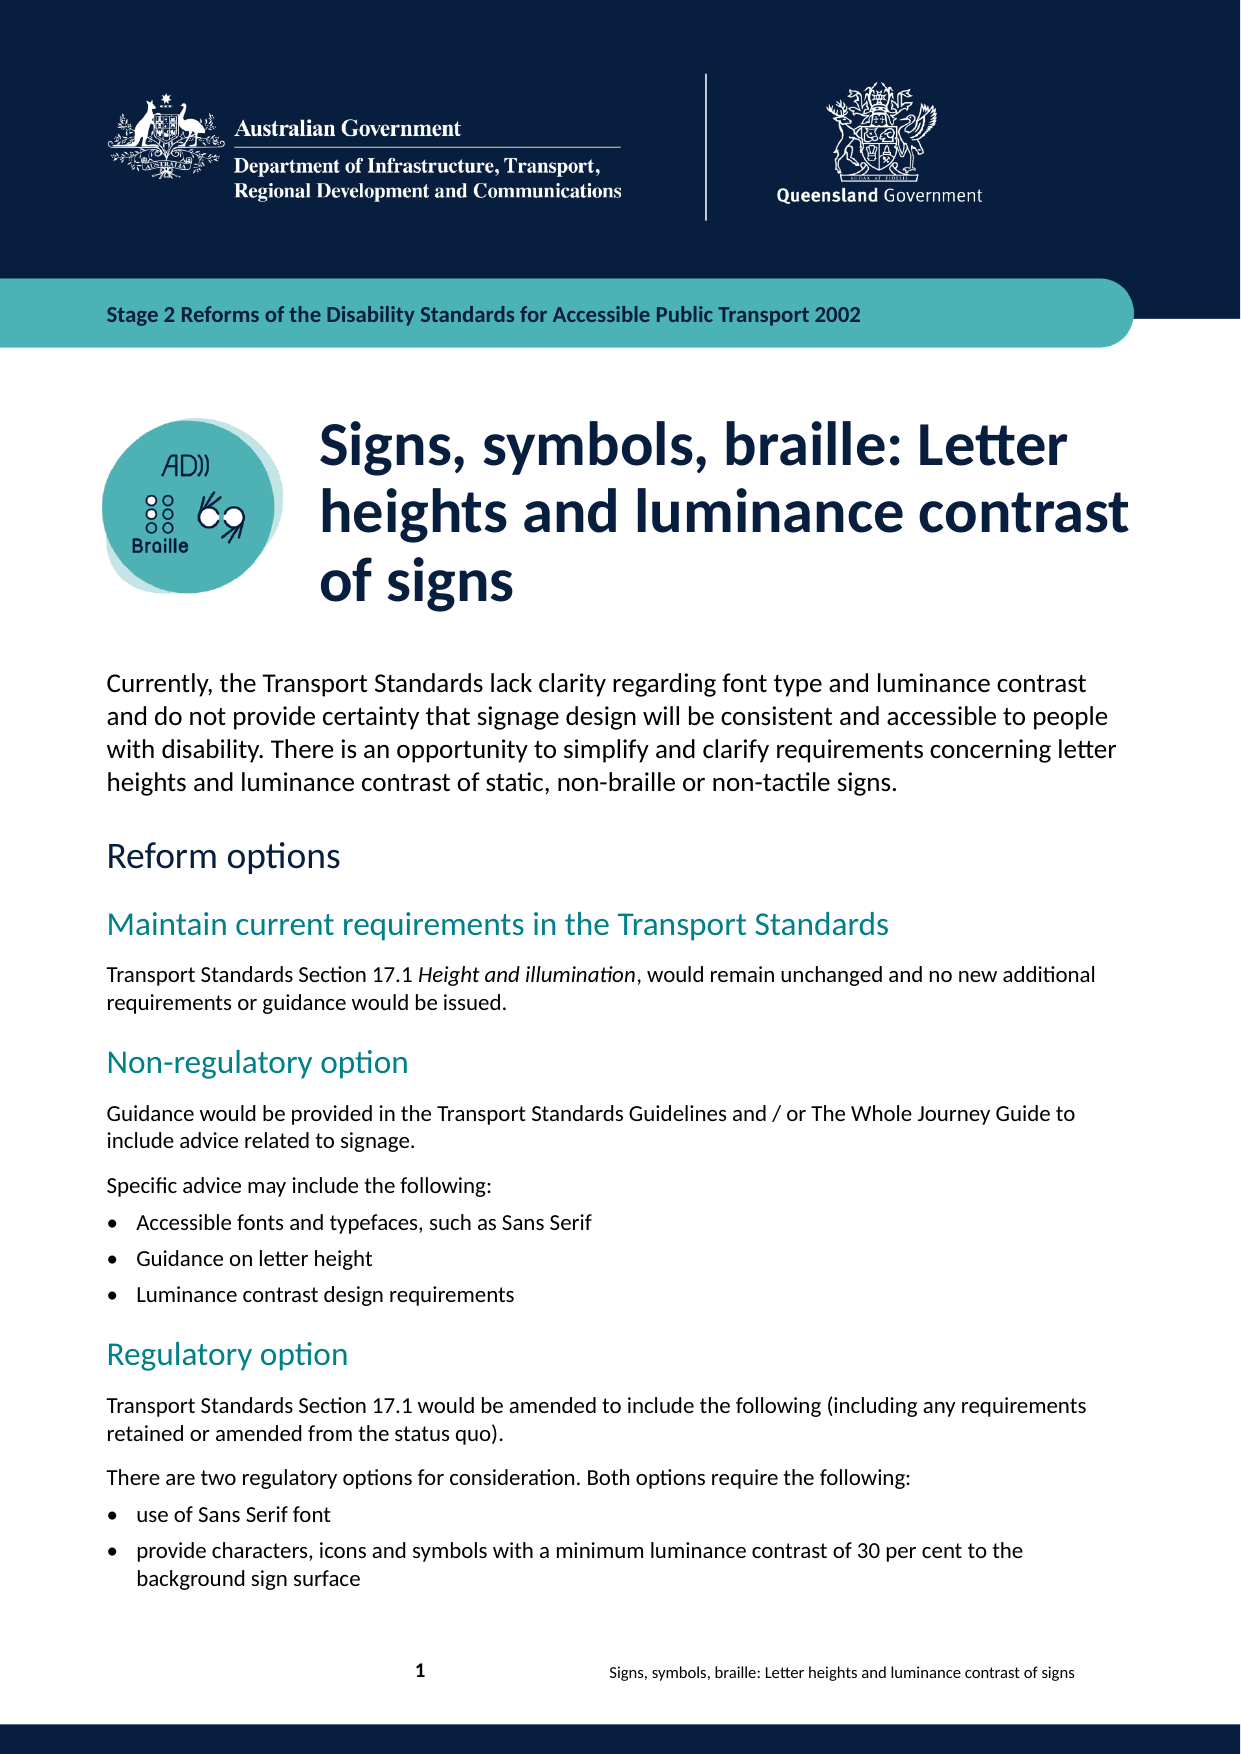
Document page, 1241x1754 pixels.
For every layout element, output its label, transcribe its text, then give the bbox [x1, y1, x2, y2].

text Transport Standards Section 17.1 would be amended to include the following (including any requirements retained or amended from the status quo). [106, 1391, 1134, 1447]
text Currently, the Transport Standards lack clarity regarding font type and luminance contrast and do not provide certainty that signage design will be consistent and accessible to people with disability. There is an opportunity to simplify and clarify requirements concerning letter heights and luminance contrast of static, non-braille or non-tactile signs. [106, 667, 1134, 799]
text Accessible fonts and typefaces, such as Sans Serif [106, 1208, 1134, 1236]
subtitle Regulatory option [106, 1333, 1134, 1374]
picture [100, 413, 285, 598]
text Guidance would be provided in the Transport Standards Guidelines and / or The Whole Journey Guide to include advice related to signage. [106, 1099, 1134, 1155]
subtitle Maintain current requirements in the Transport Standards [106, 903, 1134, 943]
text Specific advice may include the following: [106, 1171, 1134, 1199]
subtitle Reform options [106, 832, 1134, 878]
picture [0, 0, 1241, 349]
text provide characters, icons and symbols with a minimum luminance contrast of 30 per cent to the background sign surface [106, 1536, 1134, 1592]
subtitle Non-regulatory option [106, 1041, 1134, 1082]
text Transport Standards Section 17.1 Height and illumination, would remain unchanged and no new additional requirements or guidance would be issued. [106, 960, 1134, 1016]
text Guidance on letter height [106, 1244, 1134, 1272]
text Luminance contrast design requirements [106, 1280, 1134, 1308]
text There are two regulatory options for consideration. Both options require the following: [106, 1463, 1134, 1492]
subtitle Stage 2 Reforms of the Disability Standards for Accessible Public Transport 2002 [106, 300, 1134, 328]
text use of Sans Serif font [106, 1500, 1134, 1528]
